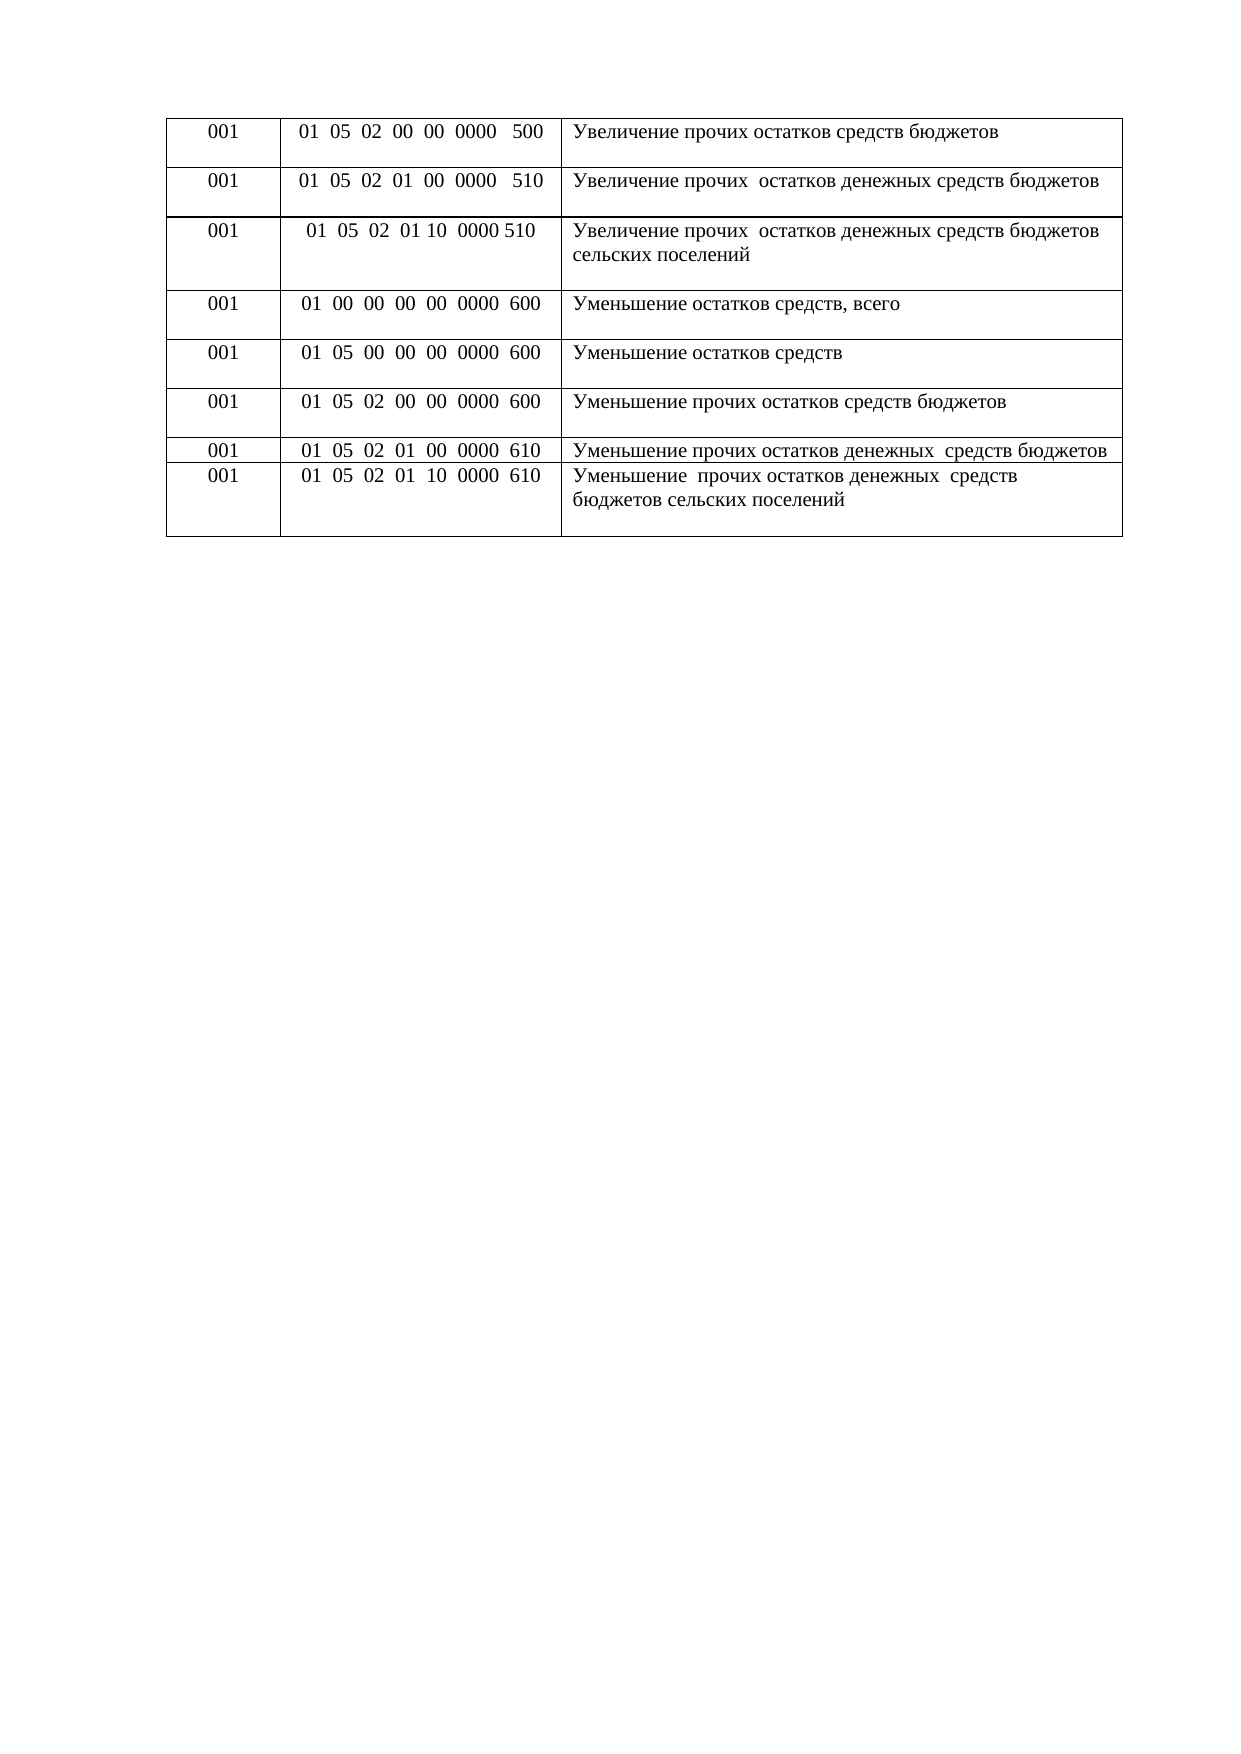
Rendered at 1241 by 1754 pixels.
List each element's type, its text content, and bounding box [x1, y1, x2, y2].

table_cell Уменьшение прочих остатков средств бюджетов [562, 389, 1122, 437]
table_cell 001 [167, 168, 280, 216]
table_cell Увеличение прочих остатков денежных средств бюджетов [562, 168, 1122, 216]
table_cell 001 [167, 389, 280, 437]
table_cell Увеличение прочих остатков денежных средств бюджетов сельских поселений [562, 218, 1122, 290]
table_cell 001 [167, 218, 280, 290]
table_cell Уменьшение прочих остатков денежных средств бюджетов [562, 438, 1122, 462]
table_cell 01 00 00 00 00 0000 600 [281, 291, 561, 339]
table_cell Уменьшение прочих остатков денежных средств бюджетов сельских поселений [562, 463, 1122, 536]
table_cell 01 05 02 00 00 0000 500 [281, 119, 561, 167]
table_cell 01 05 02 01 10 0000 510 [281, 218, 561, 290]
table_cell 01 05 00 00 00 0000 600 [281, 340, 561, 388]
table_cell Уменьшение остатков средств, всего [562, 291, 1122, 339]
table_cell 01 05 02 01 00 0000 610 [281, 438, 561, 462]
table_cell 001 [167, 463, 280, 536]
table_cell 001 [167, 340, 280, 388]
table_cell 001 [167, 291, 280, 339]
table_cell Увеличение прочих остатков средств бюджетов [562, 119, 1122, 167]
table_cell 01 05 02 01 10 0000 610 [281, 463, 561, 536]
table_cell 001 [167, 119, 280, 167]
table_cell Уменьшение остатков средств [562, 340, 1122, 388]
table_cell 001 [167, 438, 280, 462]
table_cell 01 05 02 01 00 0000 510 [281, 168, 561, 216]
table_cell 01 05 02 00 00 0000 600 [281, 389, 561, 437]
